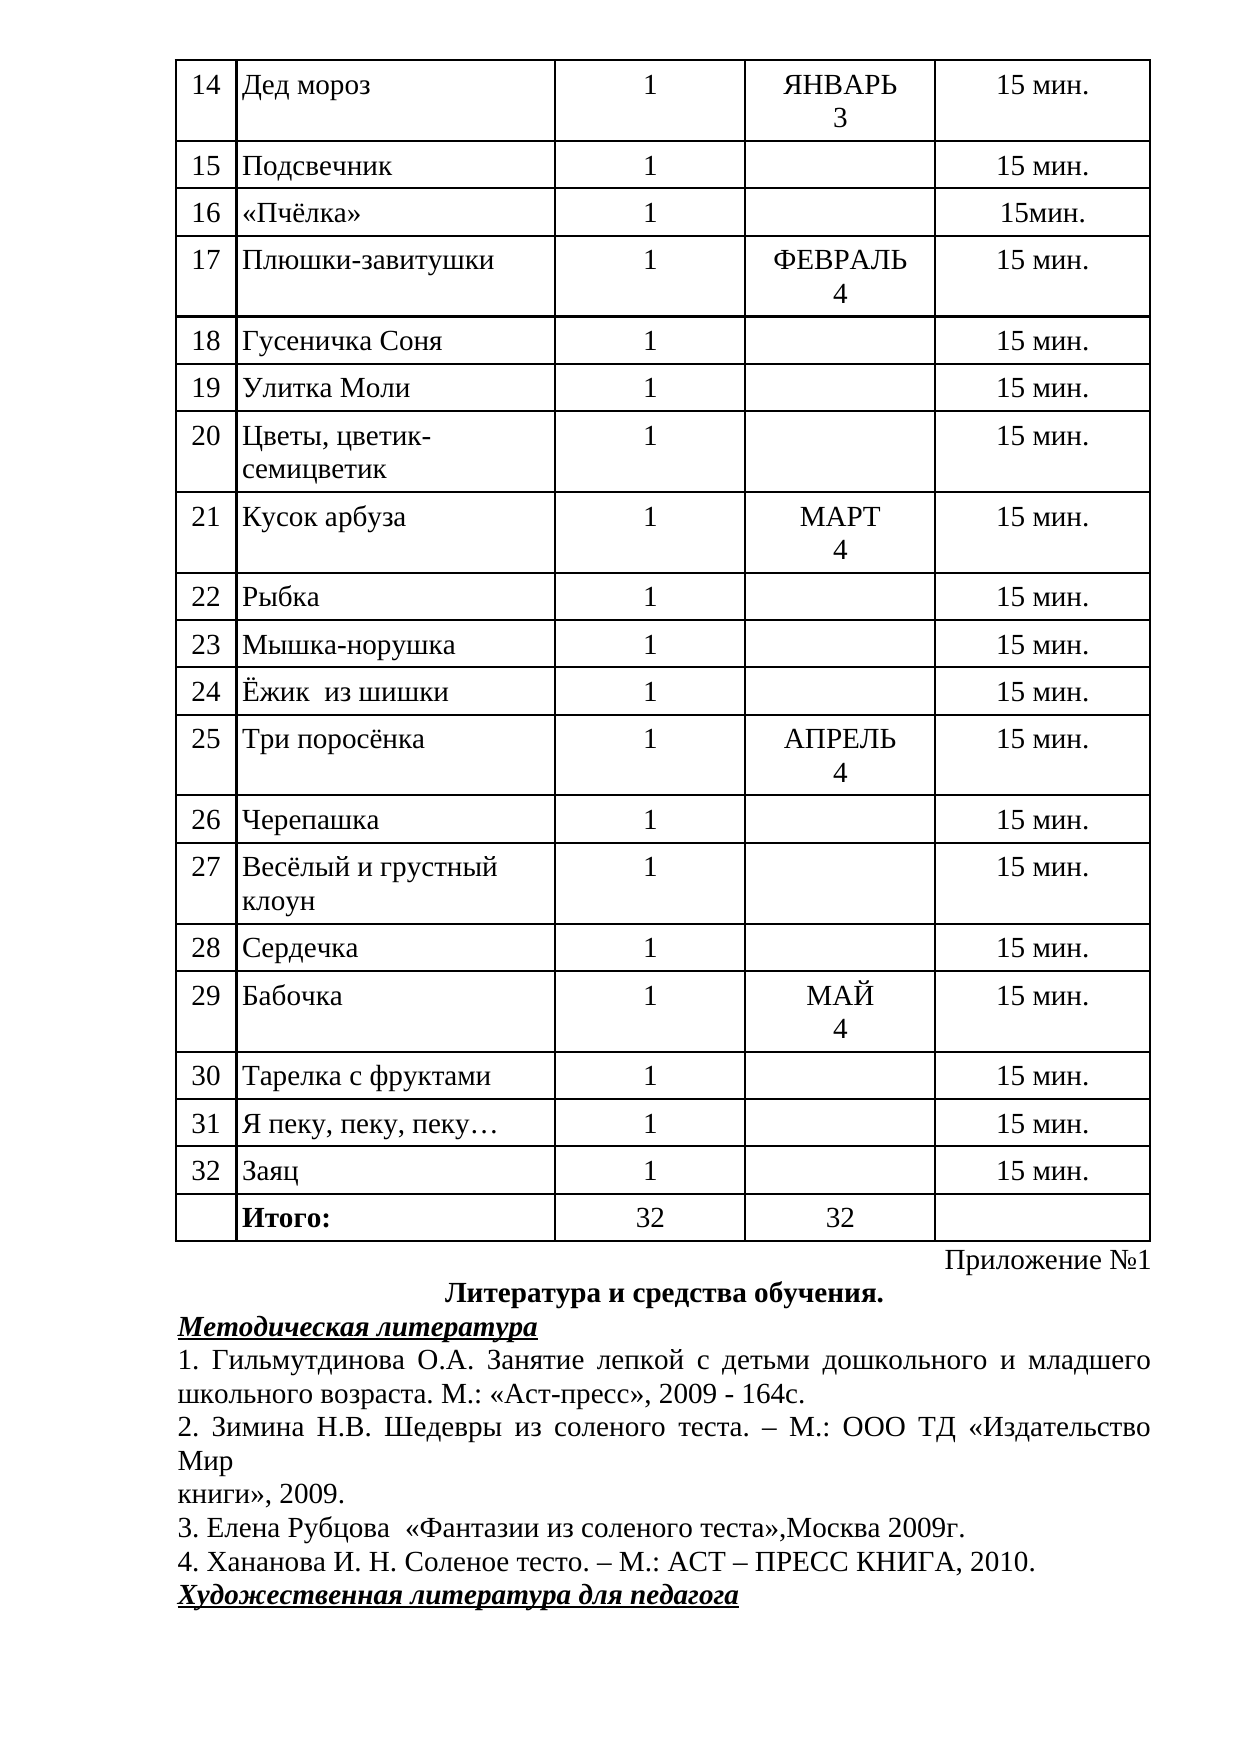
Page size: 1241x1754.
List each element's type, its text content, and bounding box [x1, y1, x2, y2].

table_cell Ёжик из шишки [238, 668, 554, 713]
table_cell 17 [177, 237, 235, 315]
text Приложение №1 [177, 1242, 1152, 1275]
table_cell МАРТ 4 [746, 493, 934, 572]
table_cell 15 мин. [936, 844, 1149, 922]
table_cell [936, 1195, 1149, 1240]
table_cell Итого: [238, 1195, 554, 1240]
table_cell 15 мин. [936, 318, 1149, 363]
table_cell 26 [177, 796, 235, 842]
table_cell Тарелка с фруктами [238, 1053, 554, 1098]
table_cell [746, 142, 934, 187]
table_cell 15 мин. [936, 925, 1149, 970]
table_cell [746, 925, 934, 970]
table_cell [746, 1147, 934, 1192]
table_cell 27 [177, 844, 235, 922]
table_cell 28 [177, 925, 235, 970]
table_cell Подсвечник [238, 142, 554, 187]
table_cell 1 [556, 925, 744, 970]
table_cell 15 мин. [936, 574, 1149, 619]
table_cell 24 [177, 668, 235, 713]
table_cell 1 [556, 1147, 744, 1192]
table_cell 1 [556, 412, 744, 491]
table_cell 1 [556, 1100, 744, 1145]
table_cell 1 [556, 621, 744, 666]
table_cell 32 [746, 1195, 934, 1240]
table_cell 1 [556, 844, 744, 922]
table_cell Я пеку, пеку, пеку… [238, 1100, 554, 1145]
text 4. Хананова И. Н. Соленое тесто. – М.: АСТ – ПРЕСС КНИГА, 2010. [177, 1544, 1152, 1577]
text 3. Елена Рубцова «Фантазии из соленого теста»,Москва 2009г. [177, 1510, 1152, 1544]
table_cell Рыбка [238, 574, 554, 619]
table_cell 15 мин. [936, 142, 1149, 187]
table_cell 15 мин. [936, 61, 1149, 140]
table_cell Мышка-норушка [238, 621, 554, 666]
table_cell 1 [556, 972, 744, 1051]
text 1. Гильмутдинова О.А. Занятие лепкой с детьми дошкольного и младшего школьного возраста. М.: «Аст-пресс», 2009 - 164с. [177, 1342, 1152, 1409]
table_cell Черепашка [238, 796, 554, 842]
text Художественная литература для педагога [177, 1577, 1152, 1611]
table_cell 15 мин. [936, 1100, 1149, 1145]
table_cell 32 [556, 1195, 744, 1240]
table_cell [746, 1053, 934, 1098]
table_cell 15 [177, 142, 235, 187]
table_cell Сердечка [238, 925, 554, 970]
table_cell 20 [177, 412, 235, 491]
text Литература и средства обучения. [177, 1275, 1152, 1309]
table_cell 15 мин. [936, 1147, 1149, 1192]
table_cell 30 [177, 1053, 235, 1098]
table_cell «Пчёлка» [238, 189, 554, 234]
table_cell [746, 844, 934, 922]
table_cell 1 [556, 365, 744, 410]
table_cell [177, 1195, 235, 1240]
table_cell 1 [556, 318, 744, 363]
table_cell 15 мин. [936, 1053, 1149, 1098]
table_cell Дед мороз [238, 61, 554, 140]
table_cell 16 [177, 189, 235, 234]
table_cell Улитка Моли [238, 365, 554, 410]
table_cell Плюшки-завитушки [238, 237, 554, 315]
table_cell 1 [556, 189, 744, 234]
table_cell 18 [177, 318, 235, 363]
table_cell Три поросёнка [238, 716, 554, 794]
table_cell 1 [556, 574, 744, 619]
table_cell 32 [177, 1147, 235, 1192]
table_cell 15 мин. [936, 716, 1149, 794]
table_cell Гусеничка Соня [238, 318, 554, 363]
table_cell [746, 412, 934, 491]
table_cell ФЕВРАЛЬ 4 [746, 237, 934, 315]
table_cell 15 мин. [936, 412, 1149, 491]
table_cell 15 мин. [936, 493, 1149, 572]
table_cell 22 [177, 574, 235, 619]
table_cell [746, 574, 934, 619]
table_cell [746, 318, 934, 363]
table_cell 31 [177, 1100, 235, 1145]
table_cell [746, 621, 934, 666]
table_cell АПРЕЛЬ 4 [746, 716, 934, 794]
table_cell [746, 189, 934, 234]
table_cell [746, 365, 934, 410]
table_cell МАЙ 4 [746, 972, 934, 1051]
table_cell 15 мин. [936, 972, 1149, 1051]
table_cell 15 мин. [936, 237, 1149, 315]
table_cell 15мин. [936, 189, 1149, 234]
table_cell 15 мин. [936, 365, 1149, 410]
table_cell 15 мин. [936, 621, 1149, 666]
table_cell [746, 796, 934, 842]
table_cell 23 [177, 621, 235, 666]
table_cell 25 [177, 716, 235, 794]
table_cell Цветы, цветик- семицветик [238, 412, 554, 491]
text книги», 2009. [177, 1477, 1152, 1510]
table_cell ЯНВАРЬ 3 [746, 61, 934, 140]
table_cell 1 [556, 142, 744, 187]
table_cell 15 мин. [936, 796, 1149, 842]
table_cell 1 [556, 1053, 744, 1098]
table_cell 1 [556, 668, 744, 713]
table_cell 1 [556, 61, 744, 140]
table_cell 29 [177, 972, 235, 1051]
table_cell Заяц [238, 1147, 554, 1192]
table_cell [746, 1100, 934, 1145]
text Методическая литература [177, 1309, 1152, 1342]
table_cell 15 мин. [936, 668, 1149, 713]
table_cell 19 [177, 365, 235, 410]
table_cell Бабочка [238, 972, 554, 1051]
table_cell 1 [556, 493, 744, 572]
table_cell 21 [177, 493, 235, 572]
table_cell Весёлый и грустный клоун [238, 844, 554, 922]
text 2. Зимина Н.В. Шедевры из соленого теста. – М.: ООО ТД «Издательство Мир [177, 1409, 1152, 1477]
table_cell 1 [556, 237, 744, 315]
table_cell 1 [556, 796, 744, 842]
table_cell Кусок арбуза [238, 493, 554, 572]
table_cell 14 [177, 61, 235, 140]
table_cell 1 [556, 716, 744, 794]
table_cell [746, 668, 934, 713]
